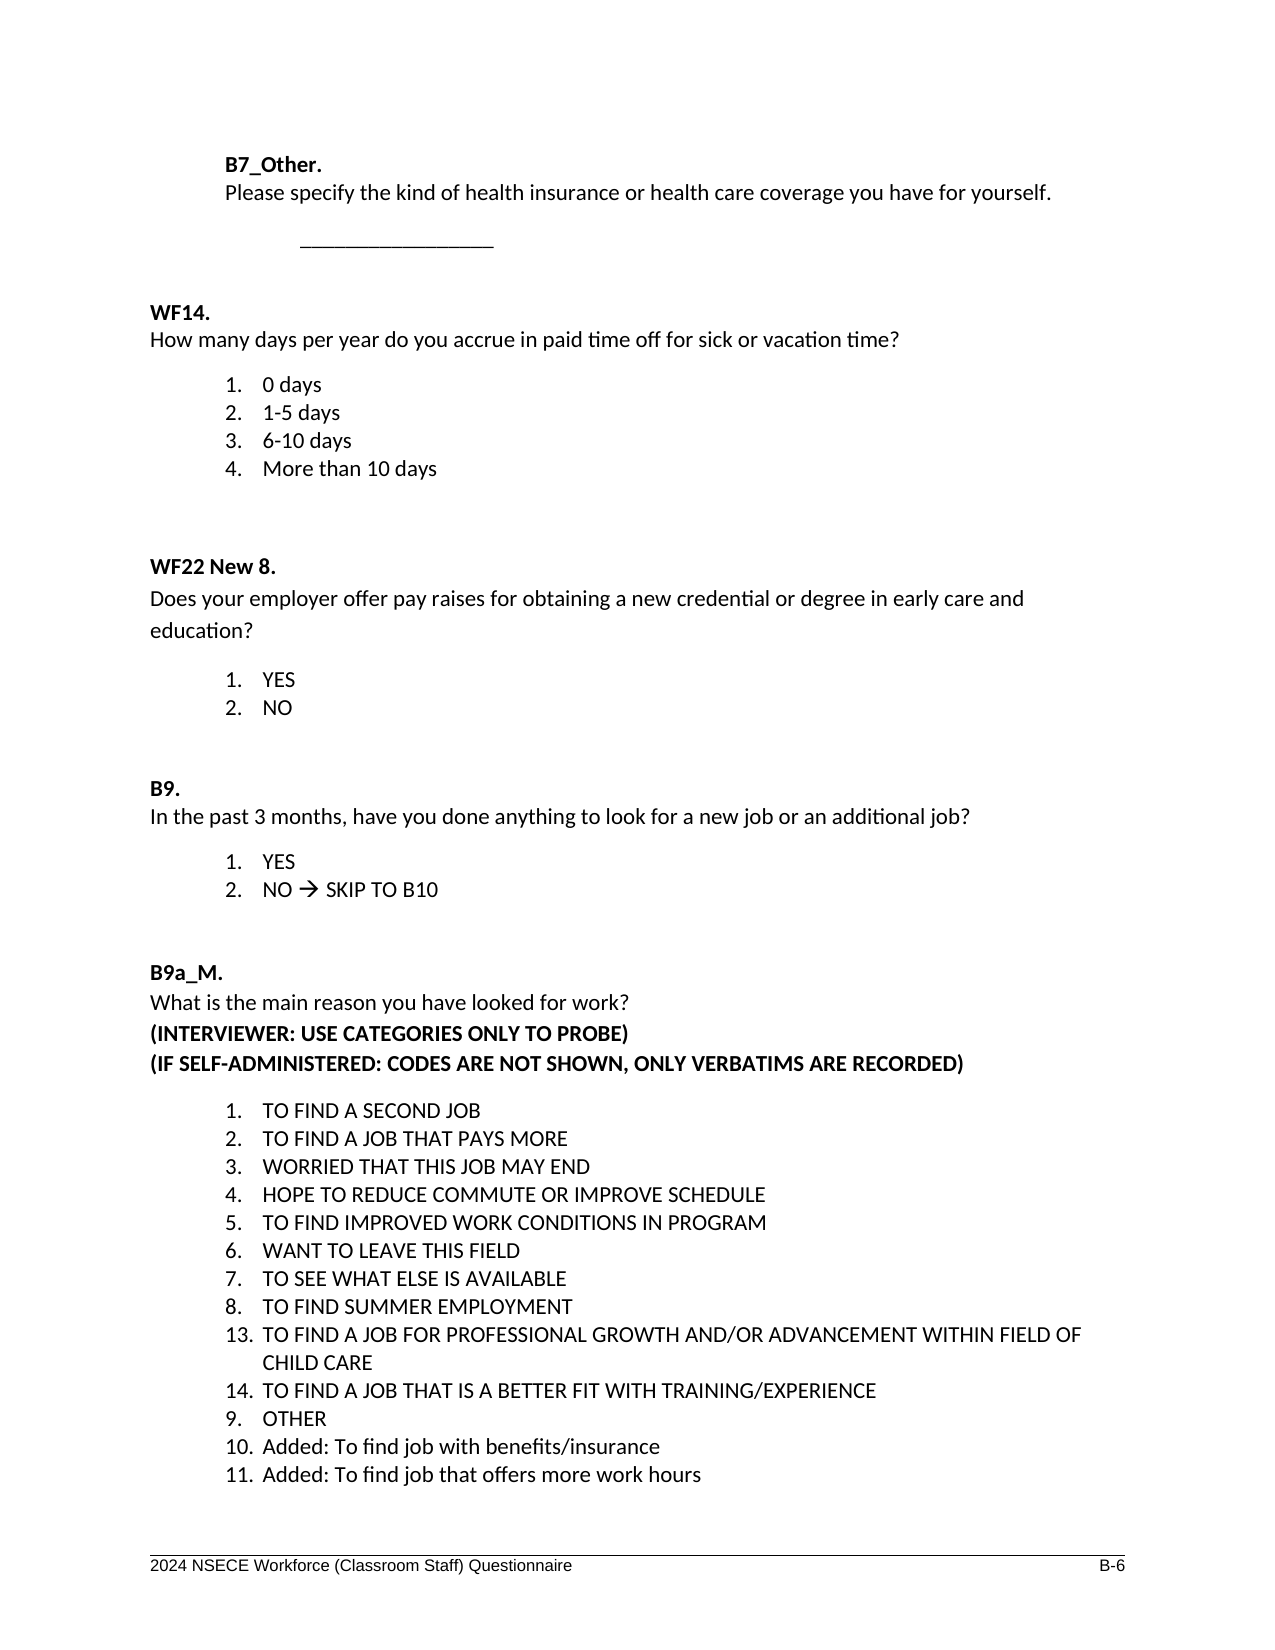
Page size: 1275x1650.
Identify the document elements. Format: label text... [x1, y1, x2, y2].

list TO FIND A JOB FOR PROFESSIONAL GROWTH AND/OR ADVANCEMENT WITHIN FIELD OF CHILD CARE [225, 1320, 1125, 1376]
list HOPE TO REDUCE COMMUTE OR IMPROVE SCHEDULE [225, 1180, 1125, 1208]
list TO FIND IMPROVED WORK CONDITIONS IN PROGRAM [225, 1208, 1125, 1236]
list Added: To find job that offers more work hours [225, 1460, 1125, 1488]
list TO FIND A JOB THAT PAYS MORE [225, 1124, 1125, 1152]
list 0 days [225, 370, 1125, 398]
text _________________ [300, 223, 1125, 251]
text (IF SELF-ADMINISTERED: CODES ARE NOT SHOWN, ONLY VERBATIMS ARE RECORDED) [150, 1049, 1125, 1077]
list YES [225, 847, 1125, 875]
list TO FIND A SECOND JOB [225, 1096, 1125, 1124]
list Added: To find job with benefits/insurance [225, 1432, 1125, 1460]
list OTHER [225, 1404, 1125, 1432]
list TO FIND SUMMER EMPLOYMENT [225, 1292, 1125, 1320]
list Yes [225, 665, 1125, 693]
text WF22 New 8. [150, 552, 1125, 580]
text WF14. [150, 298, 1125, 326]
list 1-5 days [225, 398, 1125, 426]
text How many days per year do you accrue in paid time off for sick or vacation time? [150, 326, 1125, 354]
text B9. In the past 3 months, have you done anything to look for a new job or an additional job? [150, 774, 1125, 830]
text B7_Other. Please specify the kind of health insurance or health care coverage you have for yourself. [225, 150, 1125, 206]
list More than 10 days [225, 454, 1125, 482]
text (INTERVIEWER: USE CATEGORIES ONLY TO PROBE) [150, 1019, 1125, 1047]
list WORRIED THAT THIS JOB MAY END [225, 1152, 1125, 1180]
list TO SEE WHAT ELSE IS AVAILABLE [225, 1264, 1125, 1292]
list WANT TO LEAVE THIS FIELD [225, 1236, 1125, 1264]
list 6-10 days [225, 426, 1125, 454]
list No [225, 693, 1125, 721]
list TO FIND A JOB THAT IS A BETTER FIT WITH TRAINING/EXPERIENCE [225, 1376, 1125, 1404]
text Does your employer offer pay raises for obtaining a new credential or degree in early care and education? [150, 584, 1125, 644]
list NO Skip to B10 [225, 875, 1125, 903]
text B9a_M. What is the main reason you have looked for work? [150, 958, 1125, 1017]
